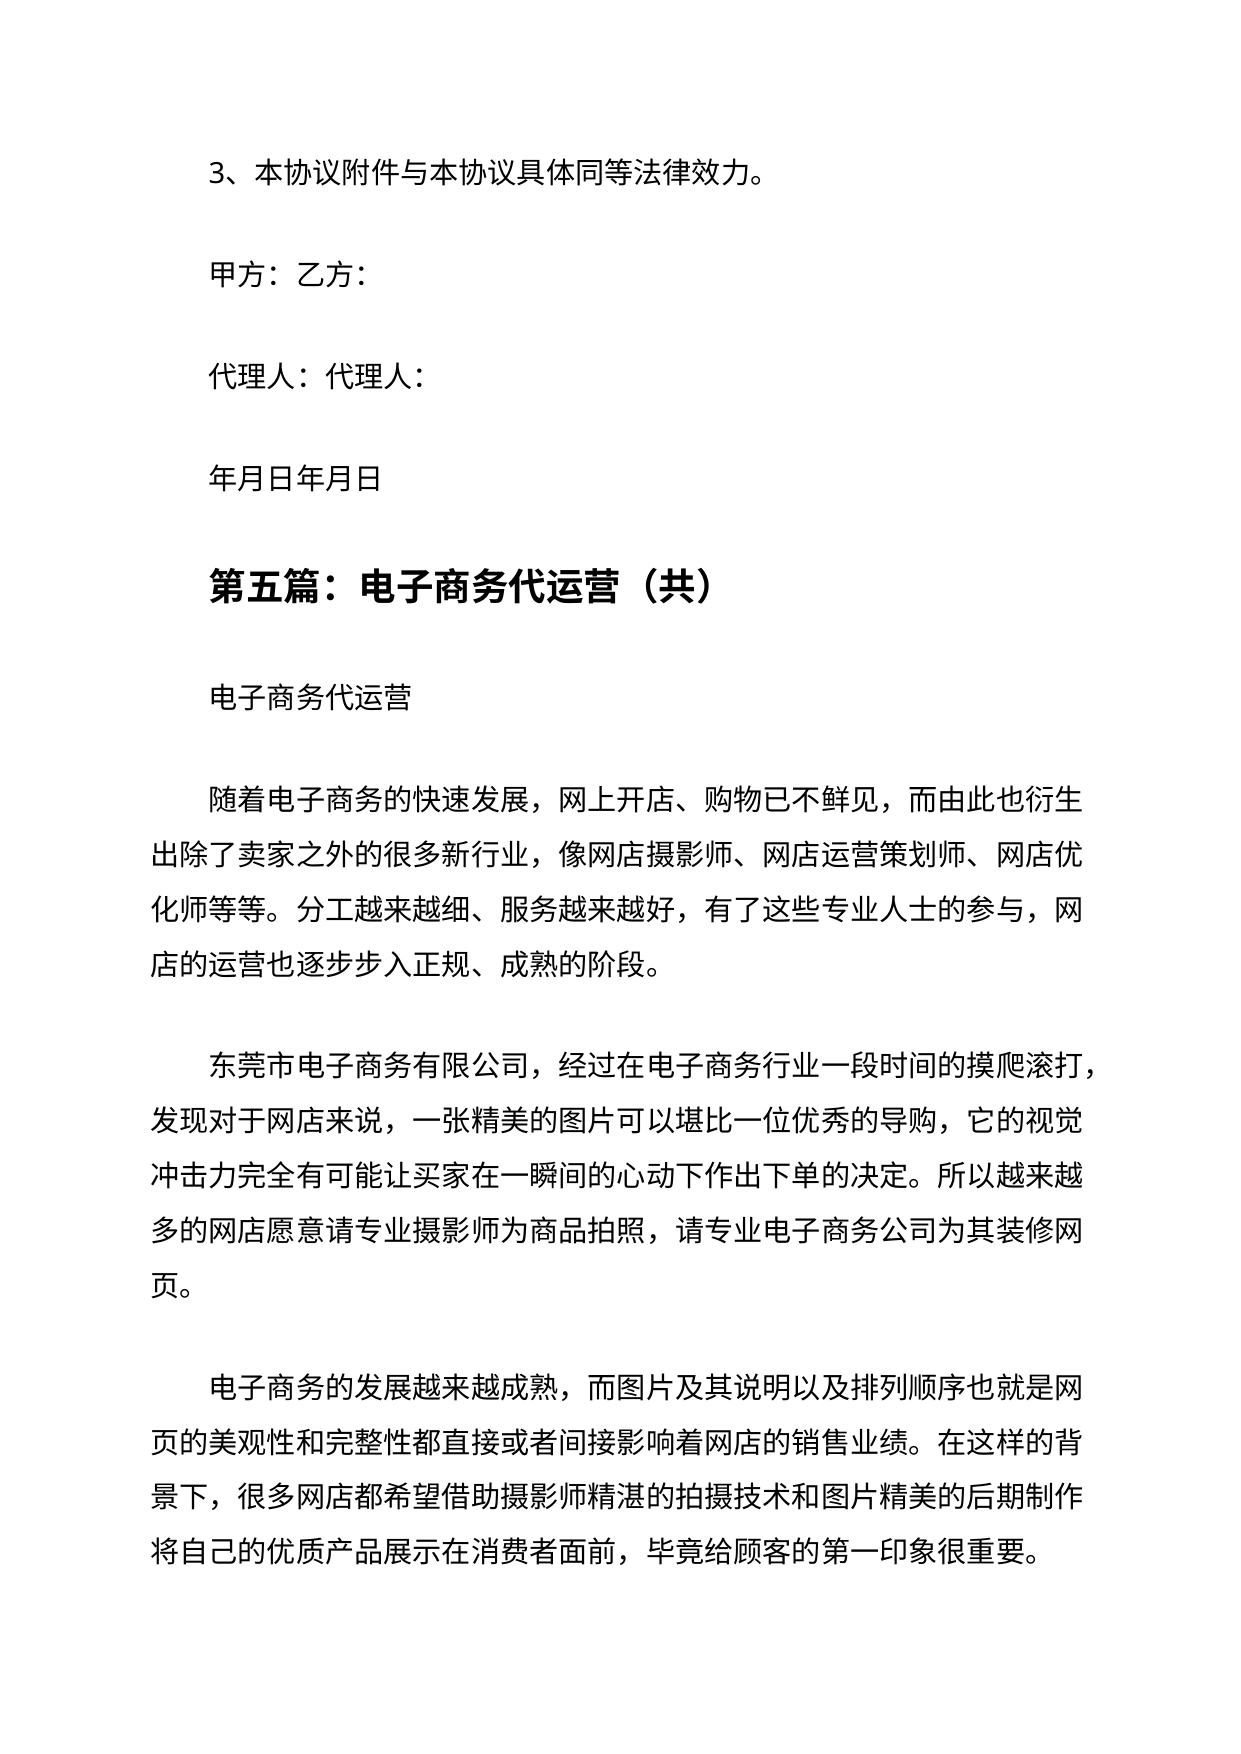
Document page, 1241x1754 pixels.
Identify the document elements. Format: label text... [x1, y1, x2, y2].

text 3、本协议附件与本协议具体同等法律效力。 [150, 150, 1090, 192]
text 甲方：乙方： [150, 252, 1090, 294]
text 代理人：代理人： [150, 354, 1090, 396]
text 电子商务的发展越来越成熟，而图片及其说明以及排列顺序也就是网页的美观性和完整性都直接或者间接影响着网店的销售业绩。在这样的背景下，很多网店都希望借助摄影师精湛的拍摄技术和图片精美的后期制作将自己的优质产品展示在消费者面前，毕竟给顾客的第一印象很重要。 [150, 1364, 1090, 1571]
text 第五篇：电子商务代运营（共） [150, 557, 1090, 612]
text 随着电子商务的快速发展，网上开店、购物已不鲜见，而由此也衍生出除了卖家之外的很多新行业，像网店摄影师、网店运营策划师、网店优化师等等。分工越来越细、服务越来越好，有了这些专业人士的参与，网店的运营也逐步步入正规、成熟的阶段。 [150, 776, 1090, 983]
text 电子商务代运营 [150, 675, 1090, 717]
text 年月日年月日 [150, 456, 1090, 498]
text 东莞市电子商务有限公司，经过在电子商务行业一段时间的摸爬滚打，发现对于网店来说，一张精美的图片可以堪比一位优秀的导购，它的视觉冲击力完全有可能让买家在一瞬间的心动下作出下单的决定。所以越来越多的网店愿意请专业摄影师为商品拍照，请专业电子商务公司为其装修网页。 [150, 1043, 1090, 1305]
